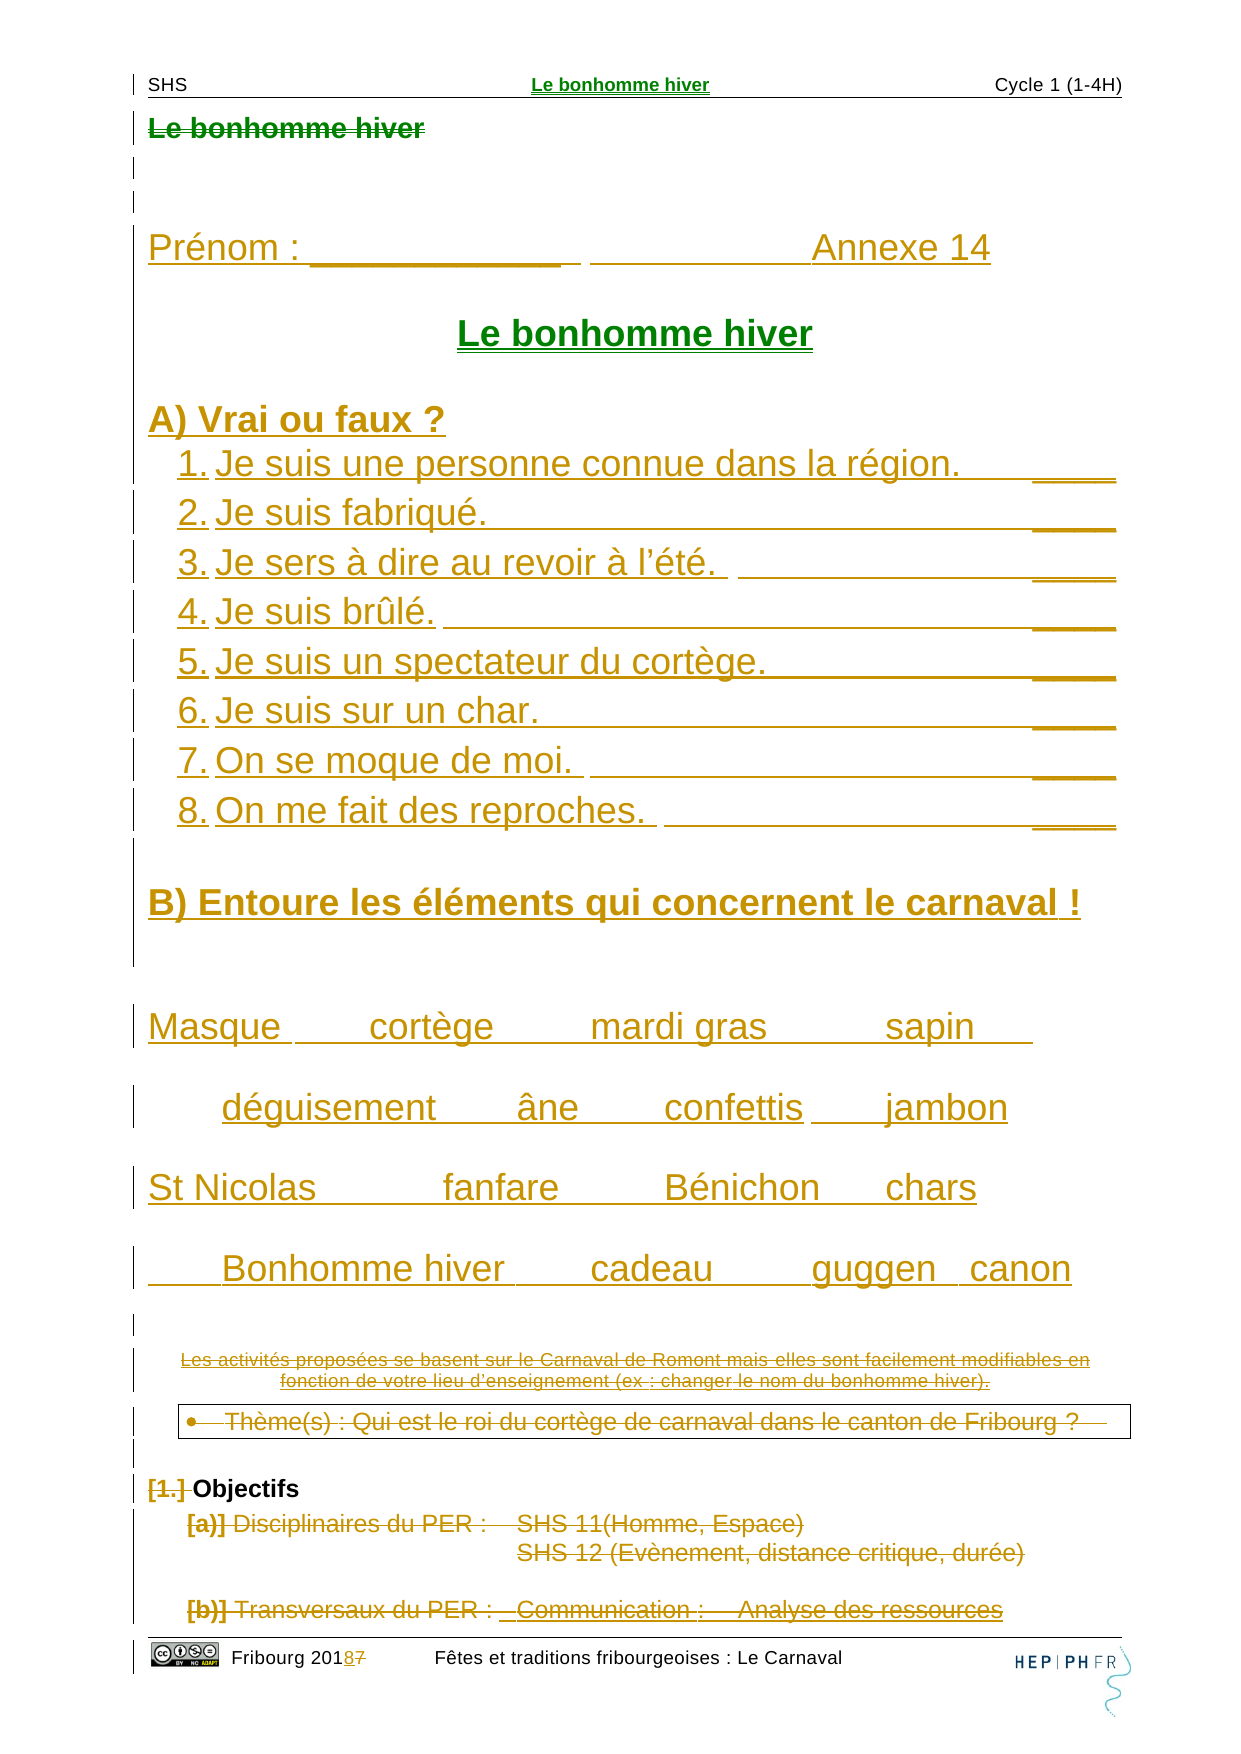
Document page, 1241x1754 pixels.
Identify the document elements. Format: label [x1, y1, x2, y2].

picture [1015, 1646, 1131, 1717]
picture [147, 1640, 221, 1669]
